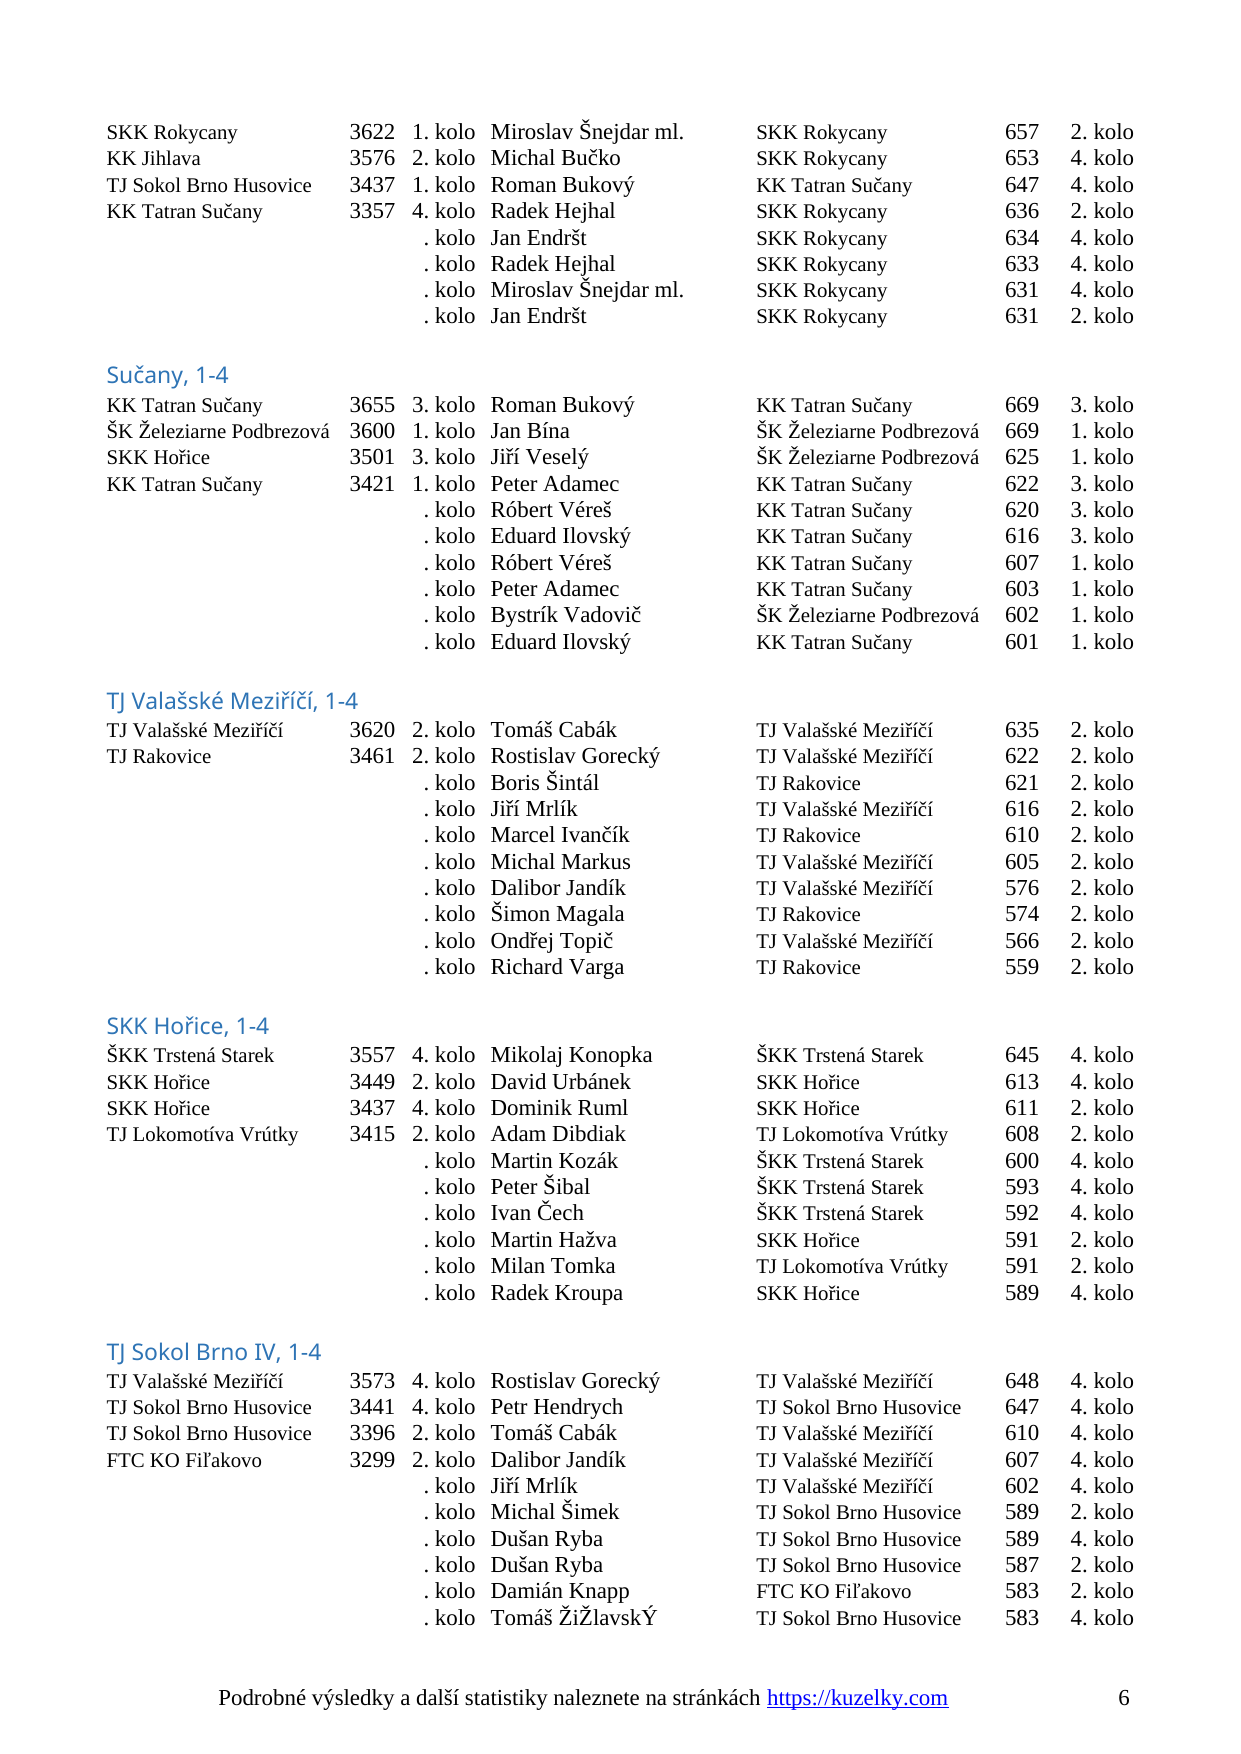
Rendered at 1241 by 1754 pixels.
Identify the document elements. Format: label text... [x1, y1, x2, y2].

text . kolo Michal Markus TJ Valašské Meziříčí 605 2. kolo [106, 848, 1134, 874]
text . kolo Milan Tomka TJ Lokomotíva Vrútky 591 2. kolo [106, 1252, 1134, 1278]
text . kolo Martin Kozák ŠKK Trstená Starek 600 4. kolo [106, 1147, 1134, 1173]
text . kolo Michal Šimek TJ Sokol Brno Husovice 589 2. kolo [106, 1498, 1134, 1525]
text . kolo Miroslav Šnejdar ml. SKK Rokycany 631 4. kolo [106, 276, 1134, 303]
text . kolo Tomáš ŽiŽlavskÝ TJ Sokol Brno Husovice 583 4. kolo [106, 1604, 1134, 1630]
text KK Tatran Sučany 3357 4. kolo Radek Hejhal SKK Rokycany 636 2. kolo [106, 197, 1134, 223]
text . kolo Richard Varga TJ Rakovice 559 2. kolo [106, 953, 1134, 979]
text . kolo Róbert Véreš KK Tatran Sučany 620 3. kolo [106, 496, 1134, 522]
text SKK Rokycany 3622 1. kolo Miroslav Šnejdar ml. SKK Rokycany 657 2. kolo [106, 118, 1134, 144]
text . kolo Peter Šibal ŠKK Trstená Starek 593 4. kolo [106, 1173, 1134, 1199]
text KK Jihlava 3576 2. kolo Michal Bučko SKK Rokycany 653 4. kolo [106, 144, 1134, 171]
text . kolo Boris Šintál TJ Rakovice 621 2. kolo [106, 769, 1134, 795]
text . kolo Jiří Mrlík TJ Valašské Meziříčí 616 2. kolo [106, 795, 1134, 821]
text . kolo Radek Kroupa SKK Hořice 589 4. kolo [106, 1278, 1134, 1305]
text KK Tatran Sučany 3655 3. kolo Roman Bukový KK Tatran Sučany 669 3. kolo [106, 391, 1134, 417]
text TJ Sokol Brno Husovice 3441 4. kolo Petr Hendrych TJ Sokol Brno Husovice 647 4. kolo [106, 1393, 1134, 1419]
text . kolo Peter Adamec KK Tatran Sučany 603 1. kolo [106, 575, 1134, 602]
text TJ Rakovice 3461 2. kolo Rostislav Gorecký TJ Valašské Meziříčí 622 2. kolo [106, 742, 1134, 769]
text TJ Valašské Meziříčí 3620 2. kolo Tomáš Cabák TJ Valašské Meziříčí 635 2. kolo [106, 716, 1134, 742]
subtitle SKK Hořice, 1-4 [106, 1010, 1134, 1041]
text . kolo Bystrík Vadovič ŠK Železiarne Podbrezová 602 1. kolo [106, 602, 1134, 628]
subtitle TJ Sokol Brno IV, 1-4 [106, 1335, 1134, 1367]
text TJ Sokol Brno Husovice 3437 1. kolo Roman Bukový KK Tatran Sučany 647 4. kolo [106, 171, 1134, 197]
text . kolo Jan Endršt SKK Rokycany 631 2. kolo [106, 303, 1134, 329]
text . kolo Jan Endršt SKK Rokycany 634 4. kolo [106, 223, 1134, 250]
text TJ Lokomotíva Vrútky 3415 2. kolo Adam Dibdiak TJ Lokomotíva Vrútky 608 2. kolo [106, 1120, 1134, 1147]
text . kolo Ivan Čech ŠKK Trstená Starek 592 4. kolo [106, 1199, 1134, 1226]
text . kolo Dušan Ryba TJ Sokol Brno Husovice 587 2. kolo [106, 1551, 1134, 1577]
subtitle TJ Valašské Meziříčí, 1-4 [106, 685, 1134, 716]
text . kolo Jiří Mrlík TJ Valašské Meziříčí 602 4. kolo [106, 1472, 1134, 1498]
text . kolo Marcel Ivančík TJ Rakovice 610 2. kolo [106, 821, 1134, 848]
text TJ Valašské Meziříčí 3573 4. kolo Rostislav Gorecký TJ Valašské Meziříčí 648 4. kolo [106, 1367, 1134, 1393]
text . kolo Róbert Véreš KK Tatran Sučany 607 1. kolo [106, 549, 1134, 575]
text SKK Hořice 3437 4. kolo Dominik Ruml SKK Hořice 611 2. kolo [106, 1094, 1134, 1120]
text FTC KO Fiľakovo 3299 2. kolo Dalibor Jandík TJ Valašské Meziříčí 607 4. kolo [106, 1446, 1134, 1472]
text . kolo Martin Hažva SKK Hořice 591 2. kolo [106, 1226, 1134, 1252]
text SKK Hořice 3501 3. kolo Jiří Veselý ŠK Železiarne Podbrezová 625 1. kolo [106, 443, 1134, 470]
text . kolo Eduard Ilovský KK Tatran Sučany 616 3. kolo [106, 522, 1134, 549]
text . kolo Eduard Ilovský KK Tatran Sučany 601 1. kolo [106, 628, 1134, 654]
text TJ Sokol Brno Husovice 3396 2. kolo Tomáš Cabák TJ Valašské Meziříčí 610 4. kolo [106, 1419, 1134, 1446]
text SKK Hořice 3449 2. kolo David Urbánek SKK Hořice 613 4. kolo [106, 1068, 1134, 1094]
text . kolo Radek Hejhal SKK Rokycany 633 4. kolo [106, 250, 1134, 276]
text . kolo Damián Knapp FTC KO Fiľakovo 583 2. kolo [106, 1577, 1134, 1604]
text . kolo Ondřej Topič TJ Valašské Meziříčí 566 2. kolo [106, 927, 1134, 953]
text ŠKK Trstená Starek 3557 4. kolo Mikolaj Konopka ŠKK Trstená Starek 645 4. kolo [106, 1041, 1134, 1068]
text . kolo Dalibor Jandík TJ Valašské Meziříčí 576 2. kolo [106, 874, 1134, 901]
text KK Tatran Sučany 3421 1. kolo Peter Adamec KK Tatran Sučany 622 3. kolo [106, 470, 1134, 496]
text . kolo Šimon Magala TJ Rakovice 574 2. kolo [106, 901, 1134, 927]
text ŠK Železiarne Podbrezová 3600 1. kolo Jan Bína ŠK Železiarne Podbrezová 669 1. kolo [106, 417, 1134, 443]
subtitle Sučany, 1-4 [106, 359, 1134, 391]
text . kolo Dušan Ryba TJ Sokol Brno Husovice 589 4. kolo [106, 1525, 1134, 1551]
